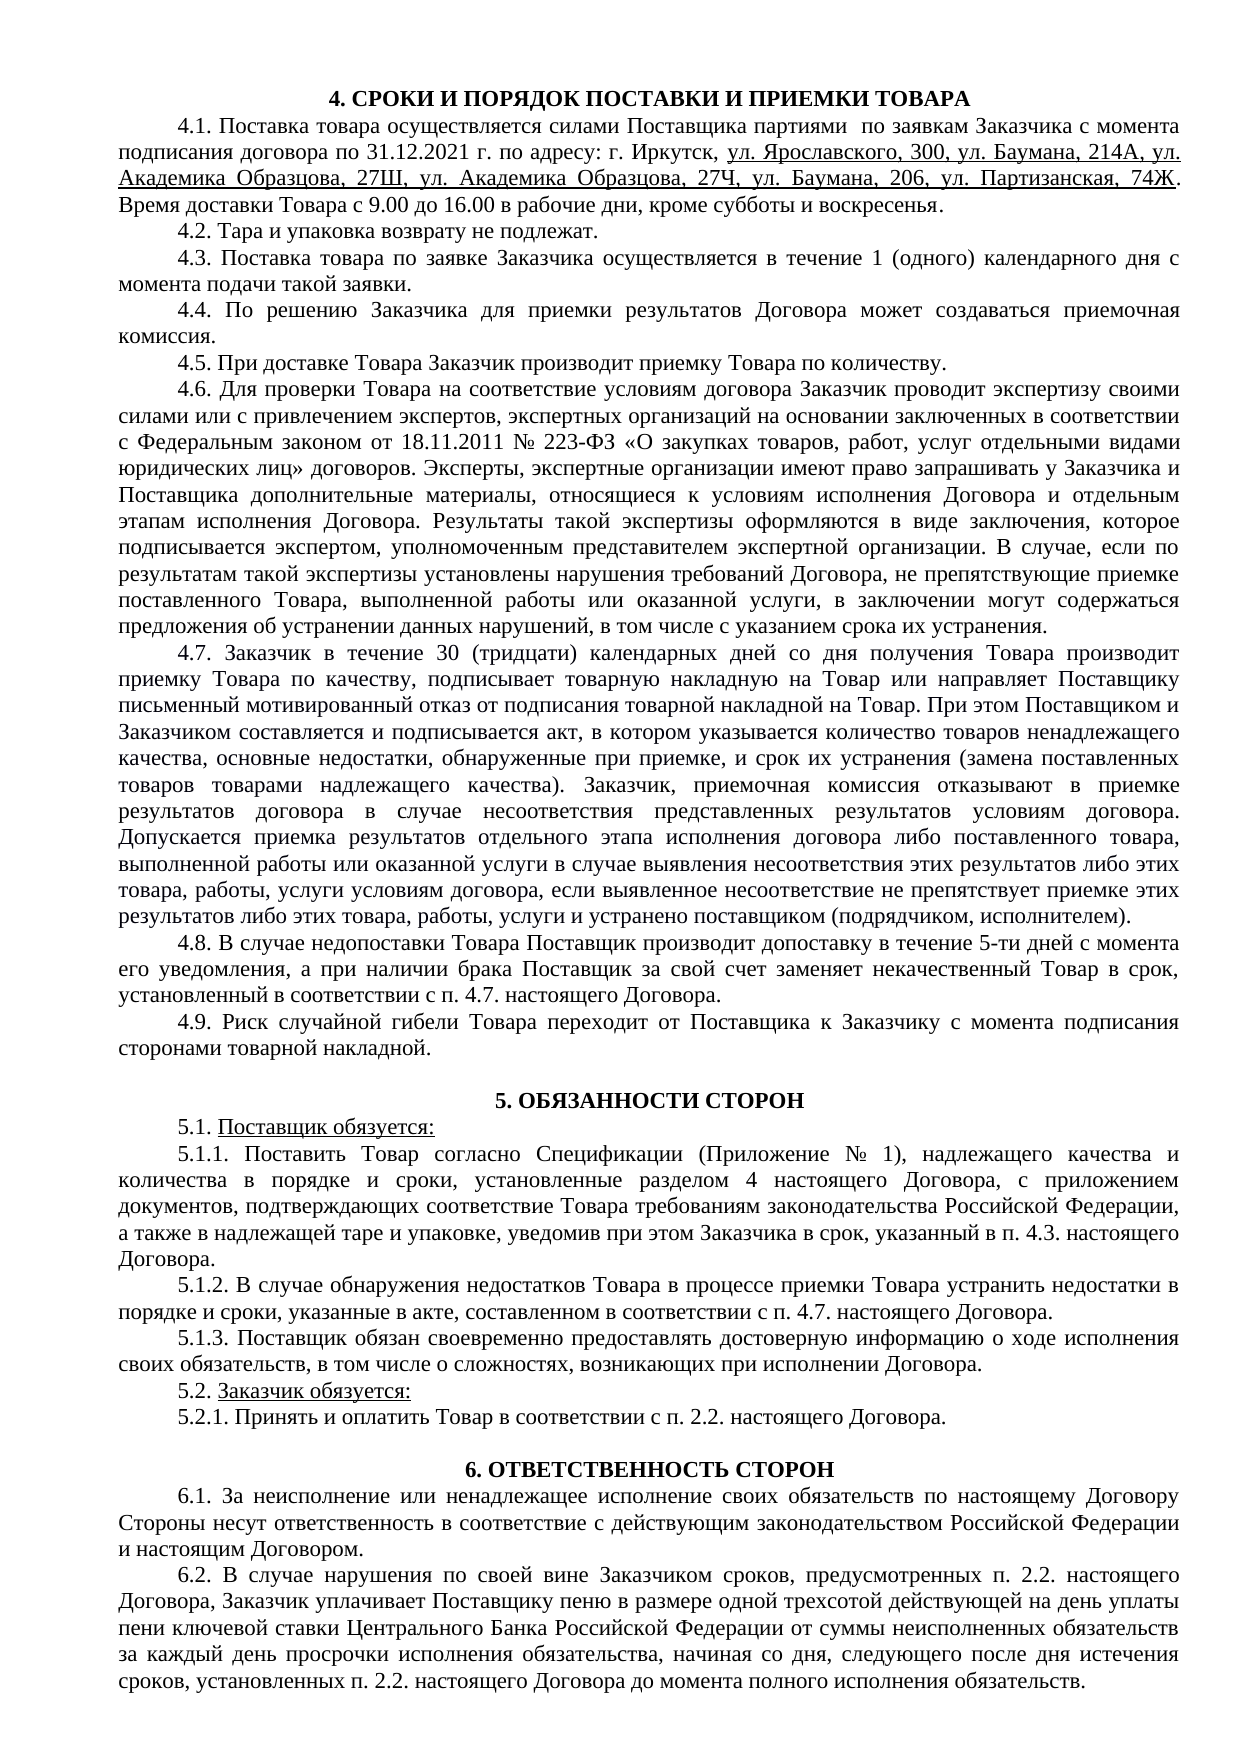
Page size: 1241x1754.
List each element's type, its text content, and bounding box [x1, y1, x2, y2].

text 5.2. Заказчик обязуется: [118, 1377, 1181, 1403]
text 4.1. Поставка товара осуществляется силами Поставщика партиями по заявкам Заказчика с момента подписания договора по 31.12.2021 г. по адресу: г. Иркутск, ул. Ярославского, 300, ул. Баумана, 214А, ул. Академика Образцова, 27Ш, ул. Академика Образцова, 27Ч, ул. Баумана, 206, ул. Партизанская, 74Ж. Время доставки Товара с 9.00 до 16.00 в рабочие дни, кроме субботы и воскресенья. [118, 112, 1181, 217]
text 5.1.1. Поставить Товар согласно Спецификации (Приложение № 1), надлежащего качества и количества в порядке и сроки, установленные разделом 4 настоящего Договора, с приложением документов, подтверждающих соответствие Товара требованиям законодательства Российской Федерации, а также в надлежащей таре и упаковке, уведомив при этом Заказчика в срок, указанный в п. 4.3. настоящего Договора. [118, 1139, 1181, 1271]
text 4.8. В случае недопоставки Товара Поставщик производит допоставку в течение 5-ти дней с момента его уведомления, а при наличии брака Поставщик за свой счет заменяет некачественный Товар в срок, установленный в соответствии с п. 4.7. настоящего Договора. [118, 929, 1181, 1008]
text 4.7. Заказчик в течение 30 (тридцати) календарных дней со дня получения Товара производит приемку Товара по качеству, подписывает товарную накладную на Товар или направляет Поставщику письменный мотивированный отказ от подписания товарной накладной на Товар. При этом Поставщиком и Заказчиком составляется и подписывается акт, в котором указывается количество товаров ненадлежащего качества, основные недостатки, обнаруженные при приемке, и срок их устранения (замена поставленных товаров товарами надлежащего качества). Заказчик, приемочная комиссия отказывают в приемке результатов договора в случае несоответствия представленных результатов условиям договора. Допускается приемка результатов отдельного этапа исполнения договора либо поставленного товара, выполненной работы или оказанной услуги в случае выявления несоответствия этих результатов либо этих товара, работы, услуги условиям договора, если выявленное несоответствие не препятствует приемке этих результатов либо этих товара, работы, услуги и устранено поставщиком (подрядчиком, исполнителем). [118, 639, 1181, 929]
text 5.1.2. В случае обнаружения недостатков Товара в процессе приемки Товара устранить недостатки в порядке и сроки, указанные в акте, составленном в соответствии с п. 4.7. настоящего Договора. [118, 1271, 1181, 1324]
text 4.2. Тара и упаковка возврату не подлежат. [118, 217, 1181, 243]
text 6.2. В случае нарушения по своей вине Заказчиком сроков, предусмотренных п. 2.2. настоящего Договора, Заказчик уплачивает Поставщику пеню в размере одной трехсотой действующей на день уплаты пени ключевой ставки Центрального Банка Российской Федерации от суммы неисполненных обязательств за каждый день просрочки исполнения обязательства, начиная со дня, следующего после дня истечения сроков, установленных п. 2.2. настоящего Договора до момента полного исполнения обязательств. [118, 1561, 1181, 1693]
text 5. ОБЯЗАННОСТИ СТОРОН [118, 1087, 1181, 1113]
text 5.1.3. Поставщик обязан своевременно предоставлять достоверную информацию о ходе исполнения своих обязательств, в том числе о сложностях, возникающих при исполнении Договора. [118, 1324, 1181, 1377]
text 6. ОТВЕТСТВЕННОСТЬ СТОРОН [118, 1456, 1181, 1482]
text 4.6. Для проверки Товара на соответствие условиям договора Заказчик проводит экспертизу своими силами или с привлечением экспертов, экспертных организаций на основании заключенных в соответствии с Федеральным законом от 18.11.2011 № 223-ФЗ «О закупках товаров, работ, услуг отдельными видами юридических лиц» договоров. Эксперты, экспертные организации имеют право запрашивать у Заказчика и Поставщика дополнительные материалы, относящиеся к условиям исполнения Договора и отдельным этапам исполнения Договора. Результаты такой экспертизы оформляются в виде заключения, которое подписывается экспертом, уполномоченным представителем экспертной организации. В случае, если по результатам такой экспертизы установлены нарушения требований Договора, не препятствующие приемке поставленного Товара, выполненной работы или оказанной услуги, в заключении могут содержаться предложения об устранении данных нарушений, в том числе с указанием срока их устранения. [118, 375, 1181, 639]
text 4.4. По решению Заказчика для приемки результатов Договора может создаваться приемочная комиссия. [118, 296, 1182, 349]
text 4.3. Поставка товара по заявке Заказчика осуществляется в течение 1 (одного) календарного дня с момента подачи такой заявки. [118, 243, 1181, 296]
text 4.9. Риск случайной гибели Товара переходит от Поставщика к Заказчику с момента подписания сторонами товарной накладной. [118, 1008, 1181, 1061]
text 4.5. При доставке Товара Заказчик производит приемку Товара по количеству. [118, 349, 1182, 375]
text 5.2.1. Принять и оплатить Товар в соответствии с п. 2.2. настоящего Договора. [118, 1403, 1181, 1429]
text 5.1. Поставщик обязуется: [118, 1113, 1181, 1139]
text 4. СРОКИ И ПОРЯДОК ПОСТАВКИ И ПРИЕМКИ ТОВАРА [118, 85, 1181, 112]
text 6.1. За неисполнение или ненадлежащее исполнение своих обязательств по настоящему Договору Стороны несут ответственность в соответствие с действующим законодательством Российской Федерации и настоящим Договором. [118, 1482, 1181, 1561]
